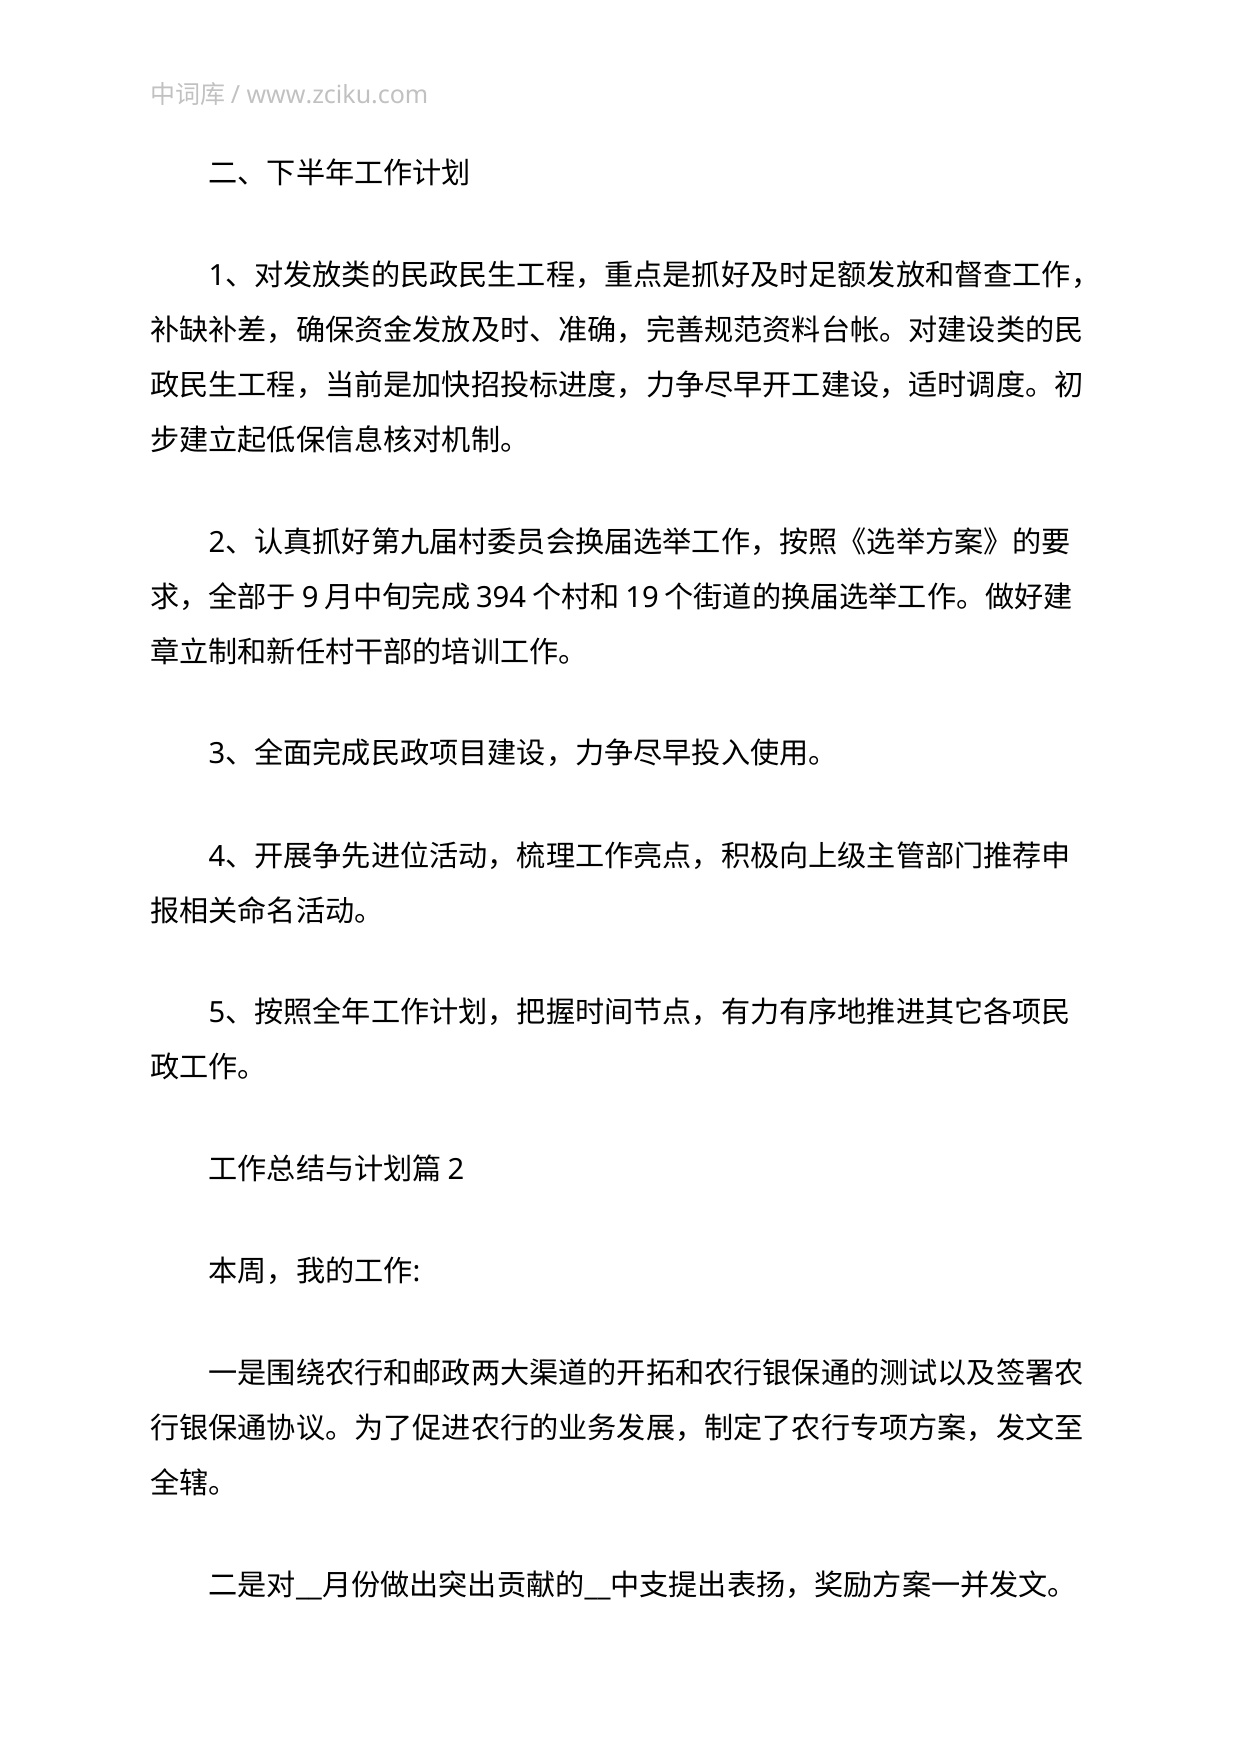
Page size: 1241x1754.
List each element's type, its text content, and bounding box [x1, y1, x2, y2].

text 4、开展争先进位活动，梳理工作亮点，积极向上级主管部门推荐申报相关命名活动。 [150, 832, 1090, 929]
text 5、按照全年工作计划，把握时间节点，有力有序地推进其它各项民政工作。 [150, 989, 1090, 1086]
text 二是对__月份做出突出贡献的__中支提出表扬，奖励方案一并发文。 [150, 1561, 1090, 1603]
text 1、对发放类的民政民生工程，重点是抓好及时足额发放和督查工作，补缺补差，确保资金发放及时、准确，完善规范资料台帐。对建设类的民政民生工程，当前是加快招投标进度，力争尽早开工建设，适时调度。初步建立起低保信息核对机制。 [150, 252, 1090, 459]
text 一是围绕农行和邮政两大渠道的开拓和农行银保通的测试以及签署农行银保通协议。为了促进农行的业务发展，制定了农行专项方案，发文至全辖。 [150, 1349, 1090, 1502]
text 2、认真抓好第九届村委员会换届选举工作，按照《选举方案》的要求，全部于9月中旬完成394个村和19个街道的换届选举工作。做好建章立制和新任村干部的培训工作。 [150, 518, 1090, 671]
text 本周，我的工作: [150, 1248, 1090, 1290]
text 二、下半年工作计划 [150, 150, 1090, 192]
text 3、全面完成民政项目建设，力争尽早投入使用。 [150, 730, 1090, 772]
text 工作总结与计划篇2 [150, 1146, 1090, 1188]
